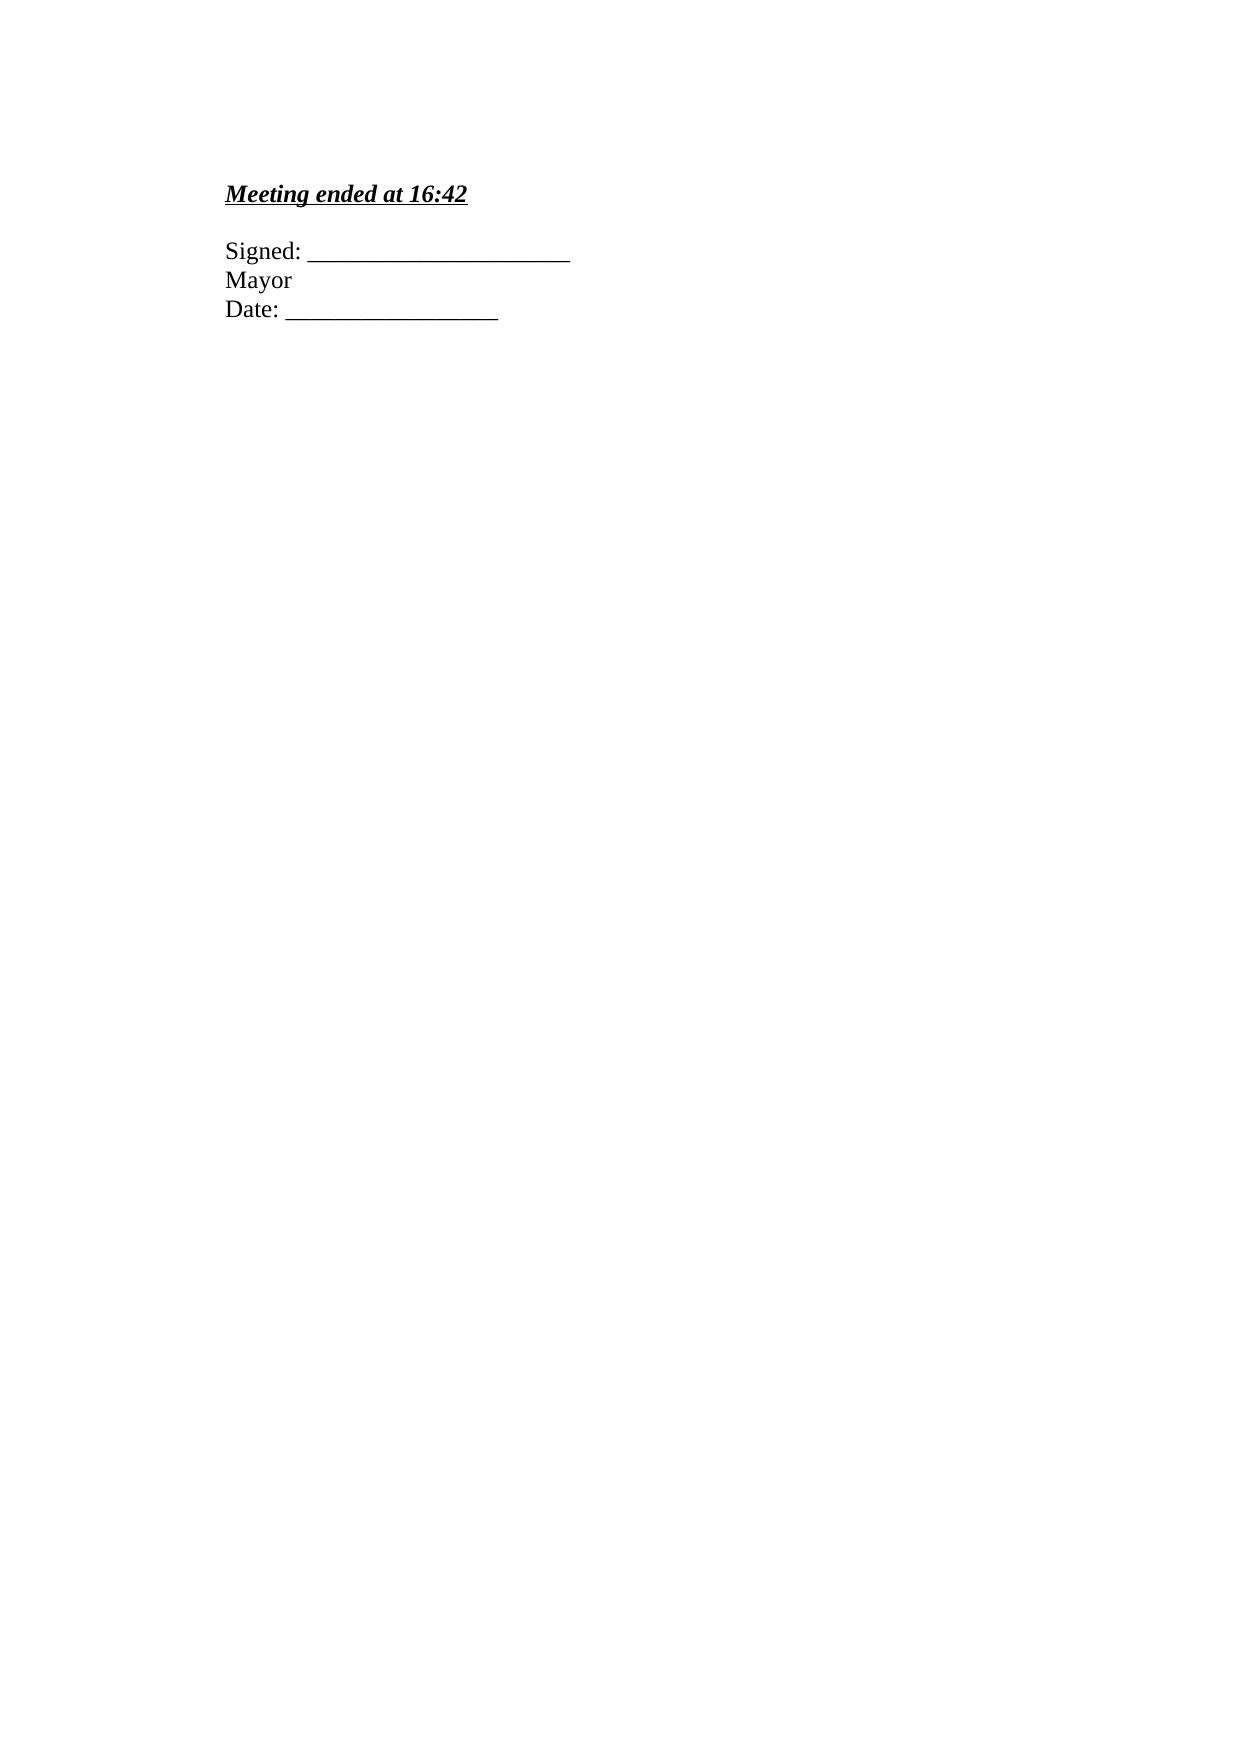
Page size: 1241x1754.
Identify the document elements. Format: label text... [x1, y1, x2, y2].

text Meeting ended at 16:42 [150, 179, 1090, 207]
text Signed: _____________________ [225, 236, 1090, 265]
text Date: _________________ [225, 294, 1090, 322]
text Mayor [225, 265, 1090, 294]
